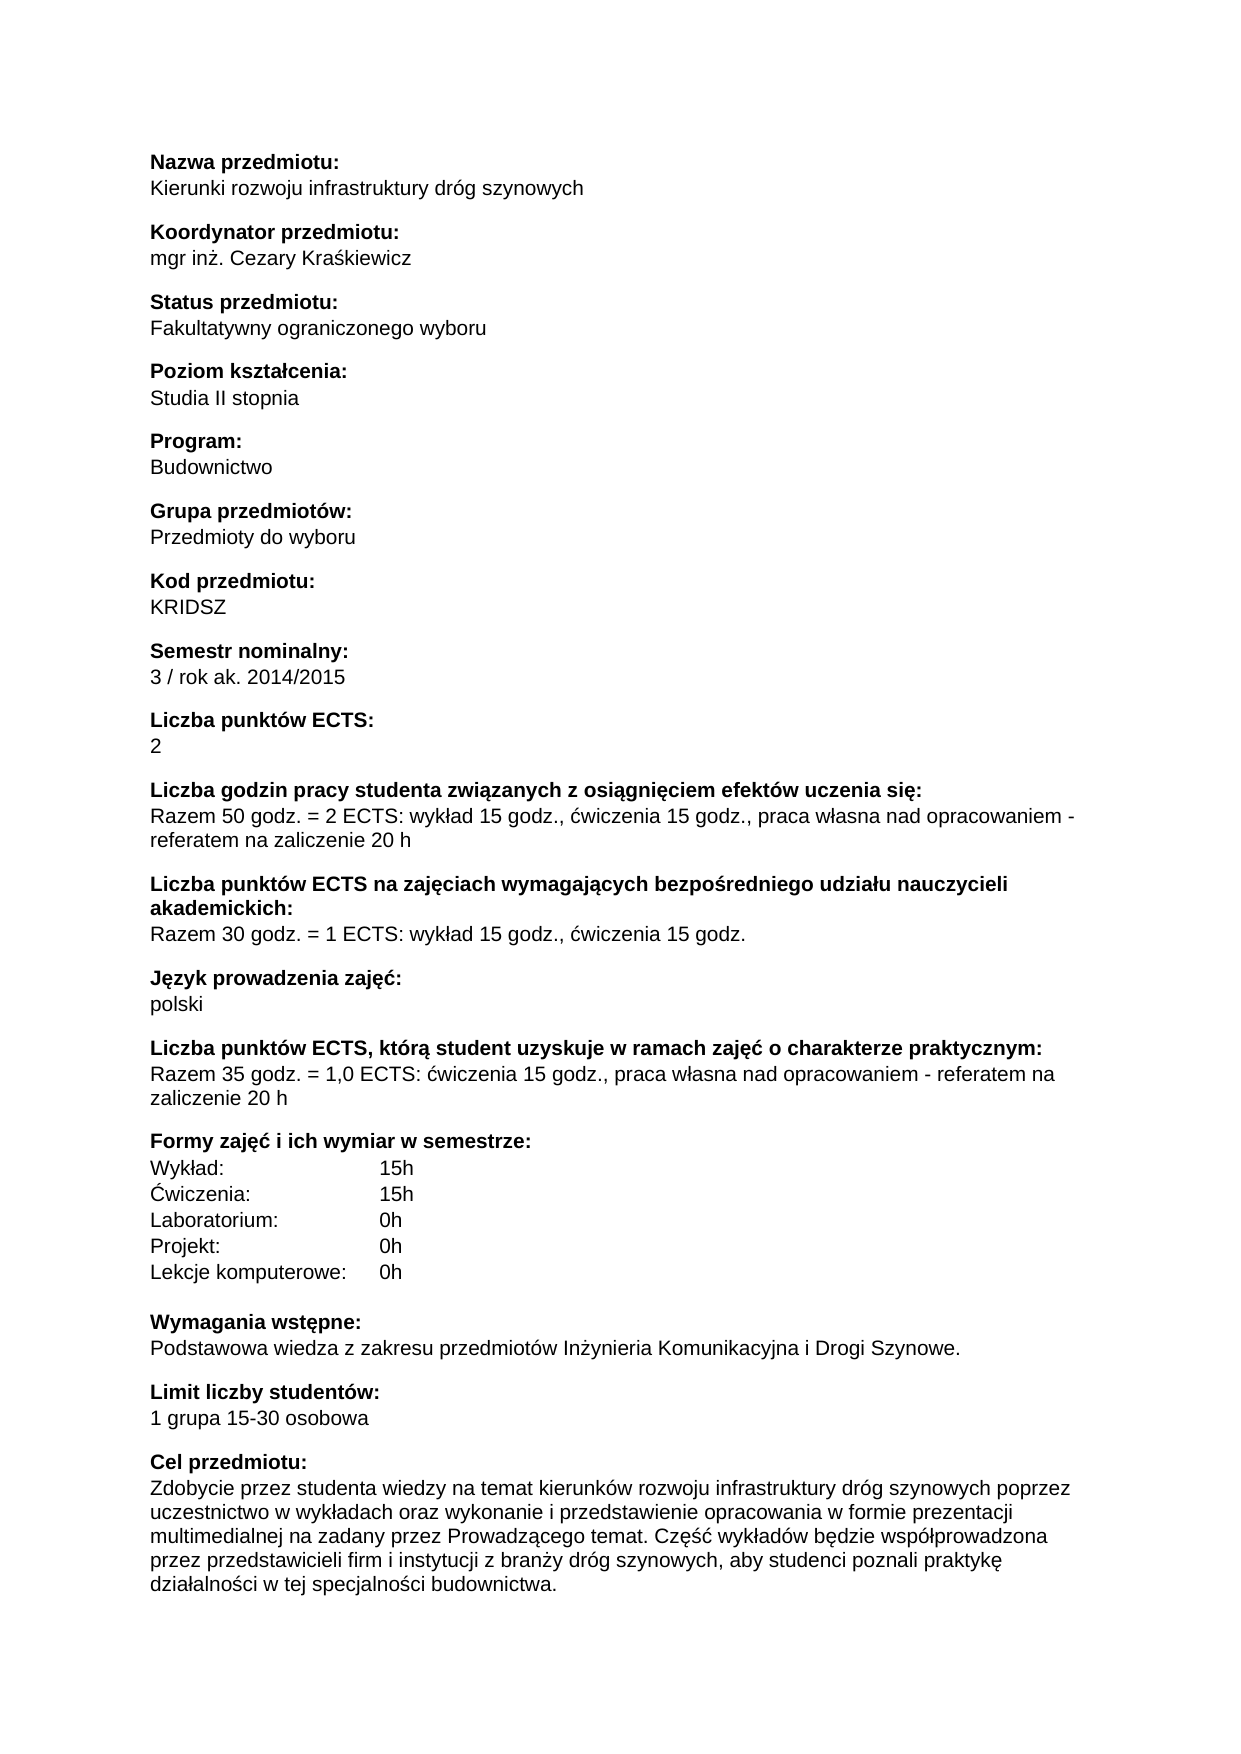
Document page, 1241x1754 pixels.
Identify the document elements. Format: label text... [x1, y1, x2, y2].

text Koordynator przedmiotu: [150, 220, 1090, 244]
text Studia II stopnia [150, 385, 1090, 409]
table_cell Ćwiczenia: [140, 1182, 367, 1206]
text Razem 35 godz. = 1,0 ECTS: ćwiczenia 15 godz., praca własna nad opracowaniem - referatem na zaliczenie 20 h [150, 1061, 1090, 1109]
table_cell 15h [369, 1180, 597, 1206]
text Kierunki rozwoju infrastruktury dróg szynowych [150, 176, 1090, 200]
text Cel przedmiotu: [150, 1449, 1090, 1473]
table_cell 0h [369, 1206, 597, 1232]
text polski [150, 992, 1090, 1016]
text Semestr nominalny: [150, 638, 1090, 662]
text mgr inż. Cezary Kraśkiewicz [150, 246, 1090, 270]
table_cell 0h [369, 1258, 597, 1284]
text Liczba punktów ECTS na zajęciach wymagających bezpośredniego udziału nauczycieli akademickich: [150, 872, 1090, 920]
text Podstawowa wiedza z zakresu przedmiotów Inżynieria Komunikacyjna i Drogi Szynowe. [150, 1336, 1090, 1360]
text KRIDSZ [150, 595, 1090, 619]
table_cell 0h [369, 1232, 597, 1258]
text Wymagania wstępne: [150, 1310, 1090, 1334]
text Budownictwo [150, 455, 1090, 479]
table_cell Lekcje komputerowe: [140, 1260, 367, 1284]
table_cell Laboratorium: [140, 1208, 367, 1232]
text Zdobycie przez studenta wiedzy na temat kierunków rozwoju infrastruktury dróg szynowych poprzez uczestnictwo w wykładach oraz wykonanie i przedstawienie opracowania w formie prezentacji multimedialnej na zadany przez Prowadzącego temat. Część wykładów będzie współprowadzona przez przedstawicieli firm i instytucji z branży dróg szynowych, aby studenci poznali praktykę działalności w tej specjalności budownictwa. [150, 1476, 1090, 1595]
text Liczba punktów ECTS, którą student uzyskuje w ramach zajęć o charakterze praktycznym: [150, 1035, 1090, 1059]
text Język prowadzenia zajęć: [150, 966, 1090, 989]
text Limit liczby studentów: [150, 1380, 1090, 1404]
text Przedmioty do wyboru [150, 525, 1090, 549]
text Liczba godzin pracy studenta związanych z osiągnięciem efektów uczenia się: [150, 778, 1090, 802]
text Liczba punktów ECTS: [150, 708, 1090, 732]
text Status przedmiotu: [150, 289, 1090, 313]
text Razem 50 godz. = 2 ECTS: wykład 15 godz., ćwiczenia 15 godz., praca własna nad opracowaniem - referatem na zaliczenie 20 h [150, 804, 1090, 852]
table_header 15h [369, 1156, 597, 1180]
text Formy zajęć i ich wymiar w semestrze: [150, 1129, 1090, 1153]
text Kod przedmiotu: [150, 569, 1090, 593]
text Razem 30 godz. = 1 ECTS: wykład 15 godz., ćwiczenia 15 godz. [150, 922, 1090, 946]
text 3 / rok ak. 2014/2015 [150, 664, 1090, 688]
text Fakultatywny ograniczonego wyboru [150, 316, 1090, 339]
table_cell Projekt: [140, 1234, 367, 1258]
text Nazwa przedmiotu: [150, 150, 1090, 174]
table_header Wykład: [140, 1156, 367, 1180]
text 1 grupa 15-30 osobowa [150, 1406, 1090, 1430]
text Poziom kształcenia: [150, 359, 1090, 383]
text Program: [150, 429, 1090, 453]
text 2 [150, 734, 1090, 758]
text Grupa przedmiotów: [150, 499, 1090, 523]
